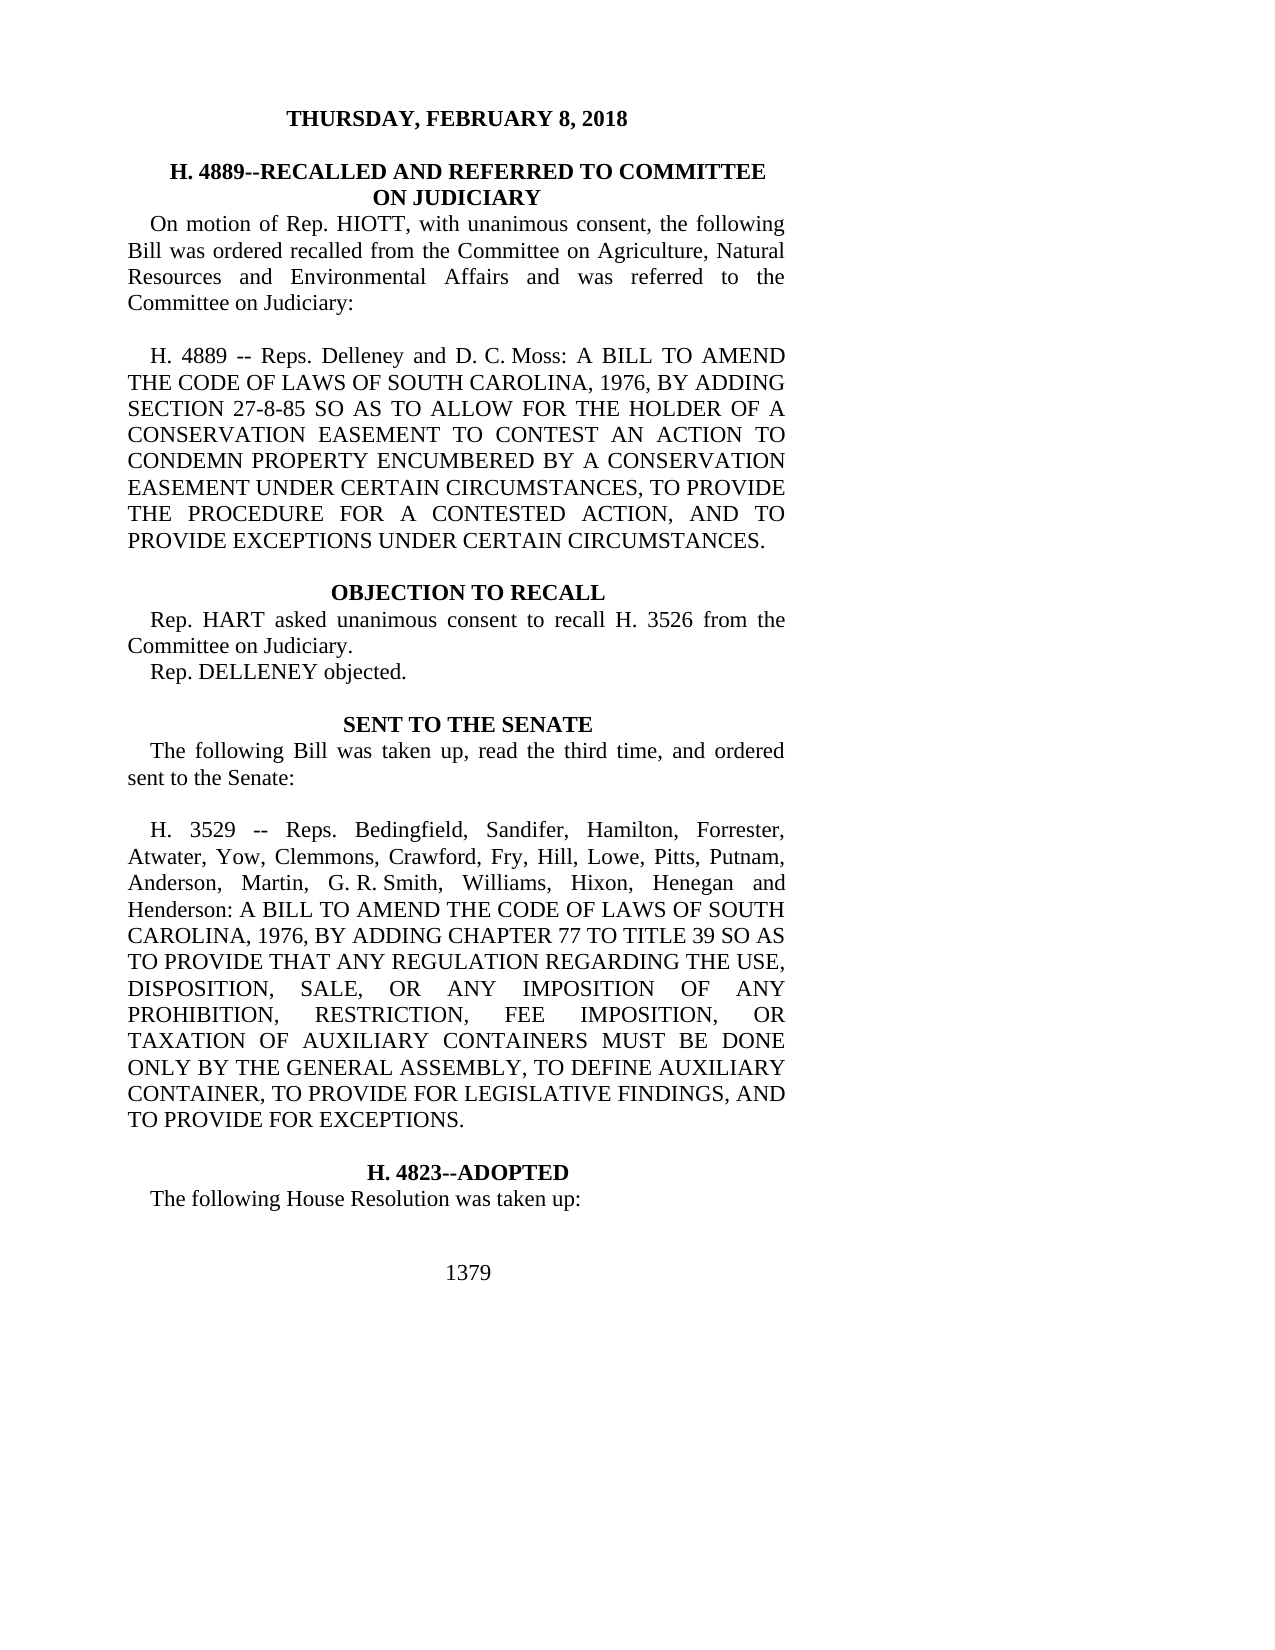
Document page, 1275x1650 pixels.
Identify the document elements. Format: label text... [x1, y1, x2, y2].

text H. 4889 -- Reps. Delleney and D. C. Moss: A BILL TO AMEND THE CODE OF LAWS OF SOUTH CAROLINA, 1976, BY ADDING SECTION 27-8-85 SO AS TO ALLOW FOR THE HOLDER OF A CONSERVATION EASEMENT TO CONTEST AN ACTION TO CONDEMN PROPERTY ENCUMBERED BY A CONSERVATION EASEMENT UNDER CERTAIN CIRCUMSTANCES, TO PROVIDE THE PROCEDURE FOR A CONTESTED ACTION, AND TO PROVIDE EXCEPTIONS UNDER CERTAIN CIRCUMSTANCES. [127, 342, 786, 553]
text The following House Resolution was taken up: [127, 1186, 786, 1212]
text H. 4823--ADOPTED [127, 1159, 786, 1186]
text H. 4889--RECALLED AND REFERRED TO COMMITTEE ON JUDICIARY [127, 158, 786, 210]
text SENT TO THE SENATE [127, 711, 786, 737]
text Rep. HART asked unanimous consent to recall H. 3526 from the Committee on Judiciary. [127, 606, 786, 658]
text Rep. DELLENEY objected. [127, 658, 786, 685]
text H. 3529 -- Reps. Bedingfield, Sandifer, Hamilton, Forrester, Atwater, Yow, Clemmons, Crawford, Fry, Hill, Lowe, Pitts, Putnam, Anderson, Martin, G. R. Smith, Williams, Hixon, Henegan and Henderson: A BILL TO AMEND THE CODE OF LAWS OF SOUTH CAROLINA, 1976, BY ADDING CHAPTER 77 TO TITLE 39 SO AS TO PROVIDE THAT ANY REGULATION REGARDING THE USE, DISPOSITION, SALE, OR ANY IMPOSITION OF ANY PROHIBITION, RESTRICTION, FEE IMPOSITION, OR TAXATION OF AUXILIARY CONTAINERS MUST BE DONE ONLY BY THE GENERAL ASSEMBLY, TO DEFINE AUXILIARY CONTAINER, TO PROVIDE FOR LEGISLATIVE FINDINGS, AND TO PROVIDE FOR EXCEPTIONS. [127, 817, 786, 1133]
text OBJECTION TO RECALL [127, 579, 786, 606]
text On motion of Rep. HIOTT, with unanimous consent, the following Bill was ordered recalled from the Committee on Agriculture, Natural Resources and Environmental Affairs and was referred to the Committee on Judiciary: [127, 210, 786, 316]
text The following Bill was taken up, read the third time, and ordered sent to the Senate: [127, 737, 786, 790]
